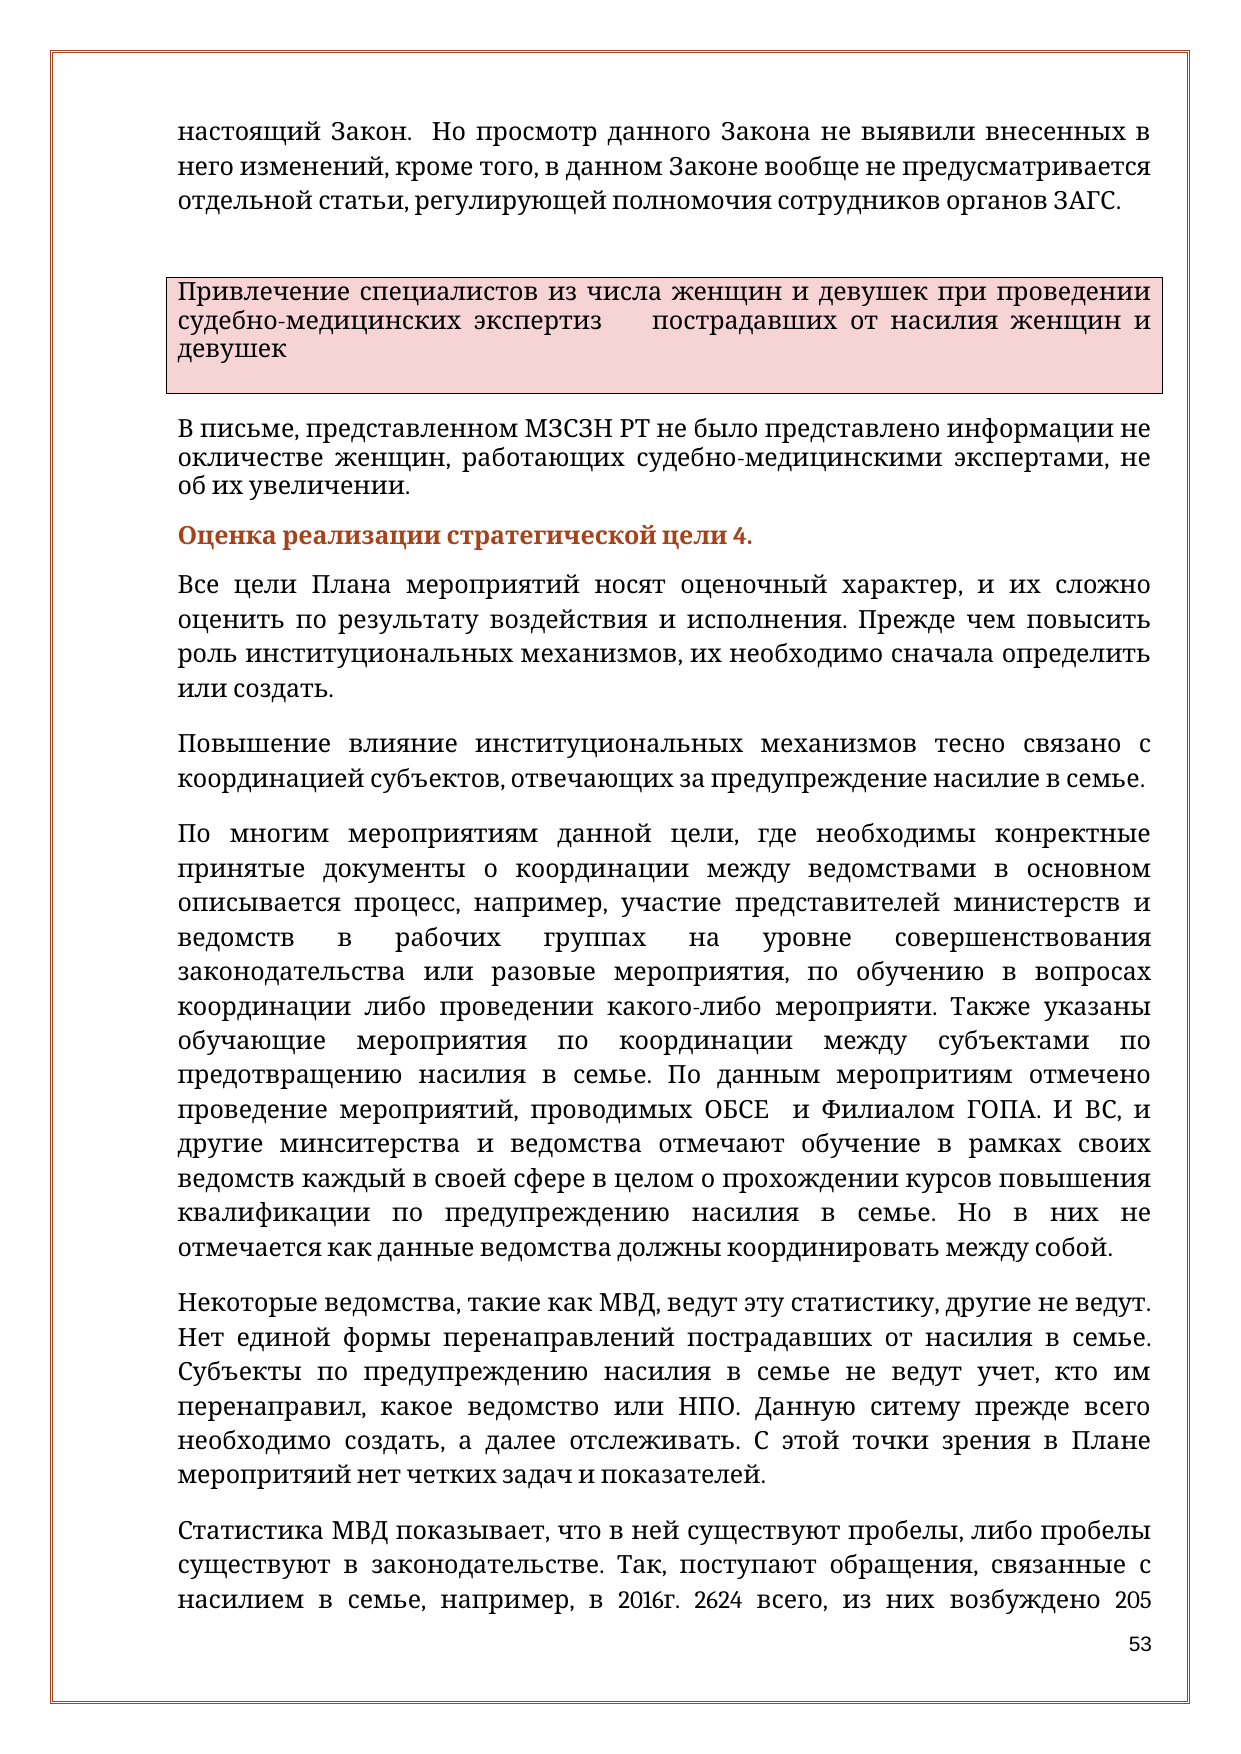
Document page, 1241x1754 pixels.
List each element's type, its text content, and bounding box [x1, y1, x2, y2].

text По многим мероприятиям данной цели, где необходимы конректные принятые документы о координации между ведомствами в основном описывается процесс, например, участие представителей министерств и ведомств в рабочих группах на уровне совершенствования законодательства или разовые мероприятия, по обучению в вопросах координации либо проведении какого-либо мероприяти. Также указаны обучающие мероприятия по координации между субъектами по предотвращению насилия в семье. По данным меропритиям отмечено проведение мероприятий, проводимых ОБСЕ и Филиалом ГОПА. И ВС, и другие минситерства и ведомства отмечают обучение в рамках своих ведомств каждый в своей сфере в целом о прохождении курсов повышения квалификации по предупреждению насилия в семье. Но в них не отмечается как данные ведомства должны координировать между собой. [177, 820, 1152, 1262]
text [177, 118, 1152, 216]
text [177, 1517, 1152, 1614]
text В письме, представленном МЗСЗН РТ не было представлено информации не окличестве женщин, работающих судебно-медицинскими экспертами, не об их увеличении. [177, 415, 1152, 501]
text Повышение влияние институциональных механизмов тесно связано с координацией субъектов, отвечающих за предупреждение насилие в семье. [177, 730, 1152, 793]
text Некоторые ведомства, такие как МВД, ведут эту статистику, другие не ведут. Нет единой формы перенаправлений пострадавших от насилия в семье. Субъекты по предупреждению насилия в семье не ведут учет, кто им перенаправил, какое ведомство или НПО. Данную ситему прежде всего необходимо создать, а далее отслеживать. С этой точки зрения в Плане меропритяий нет четких задач и показателей. [177, 1289, 1152, 1490]
text Все цели Плана мероприятий носят оценочный характер, и их сложно оценить по результату воздействия и исполнения. Прежде чем повысить роль институциональных механизмов, их необходимо сначала определить или создать. [177, 571, 1152, 704]
table_header Привлечение специалистов из числа женщин и девушек при проведении судебно-медицинских экспертиз пострадавших от насилия женщин и девушек [167, 278, 1162, 393]
text Оценка реализации стратегической цели 4. [177, 522, 1152, 551]
